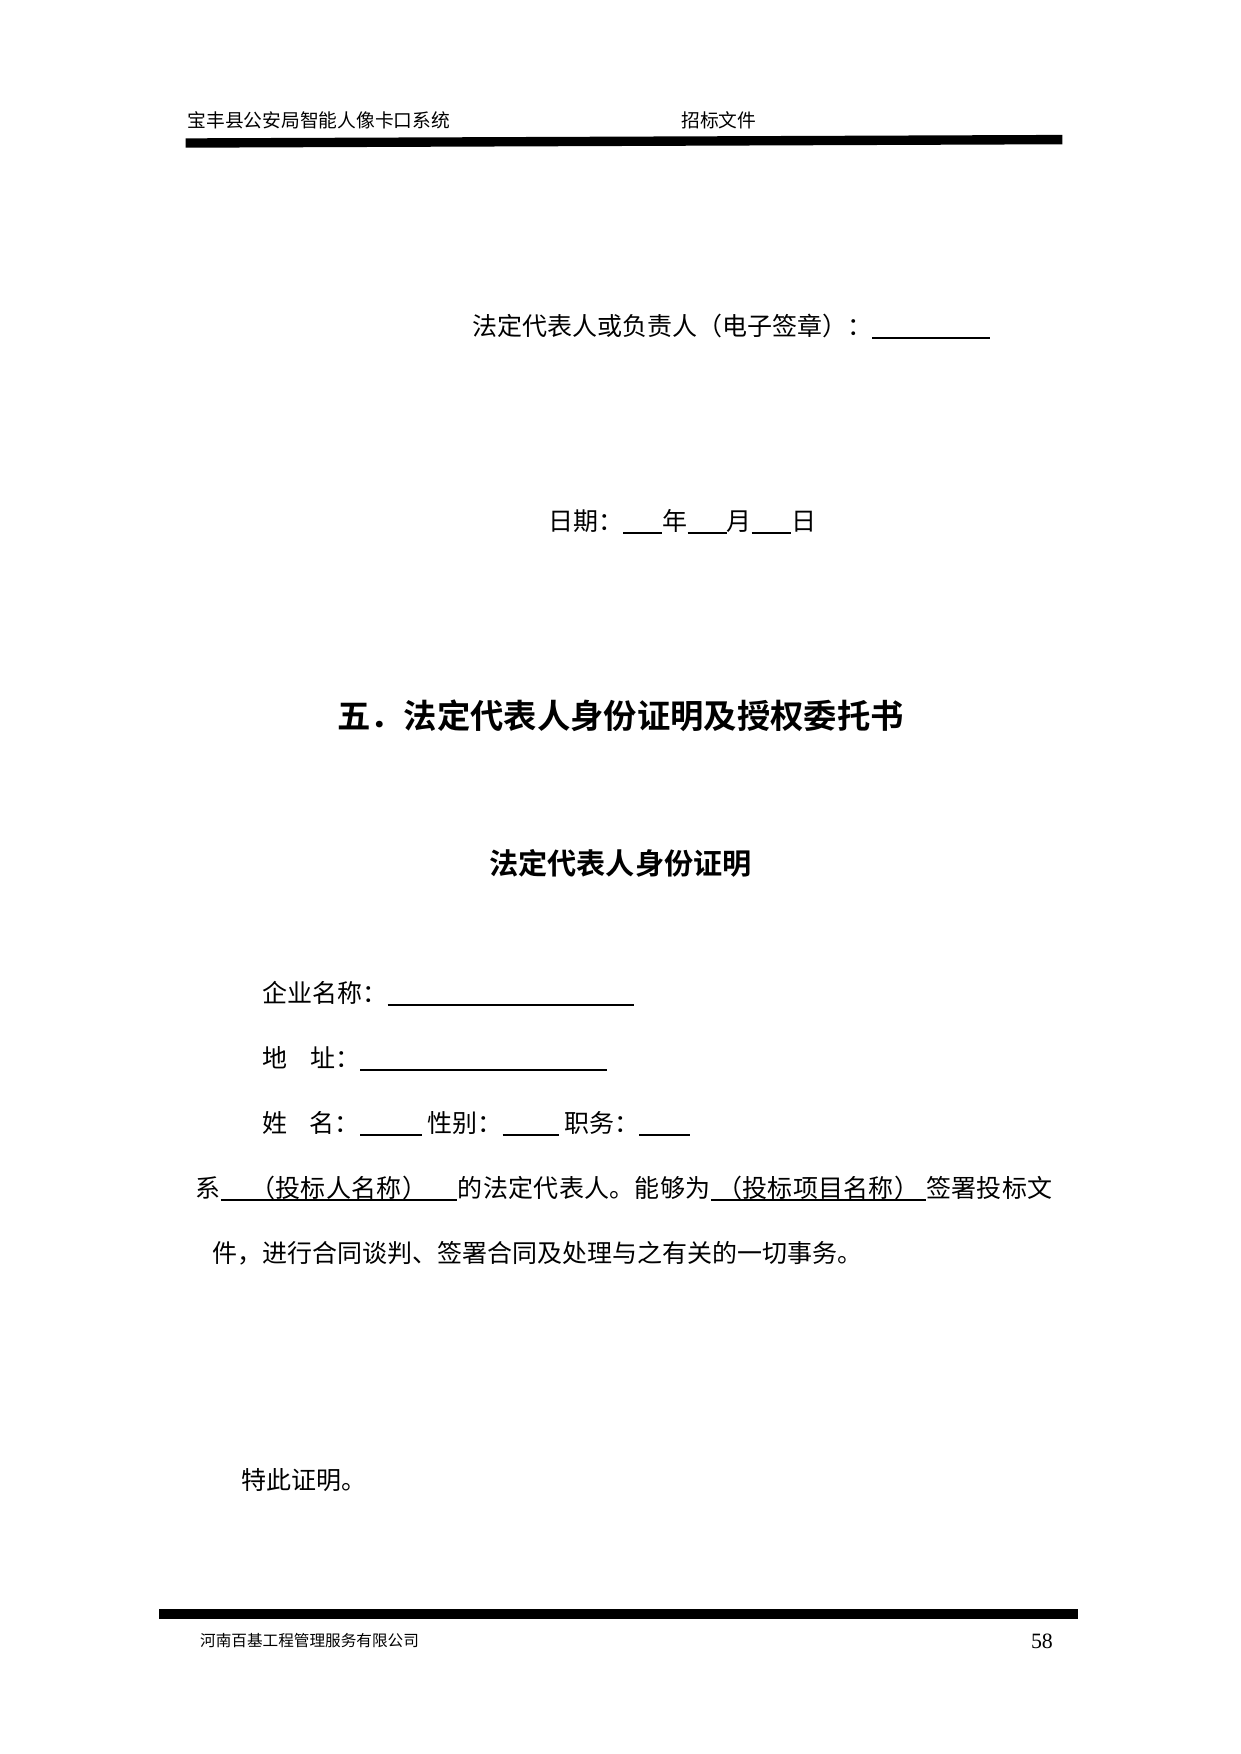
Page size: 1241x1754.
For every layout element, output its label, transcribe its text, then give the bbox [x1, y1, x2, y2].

text 地 址： [187, 1024, 1053, 1089]
text 法定代表人身份证明 [187, 829, 1053, 894]
text 系 （投标人名称） 的法定代表人。能够为 （投标项目名称） 签署投标文件，进行合同谈判、签署合同及处理与之有关的一切事务。 [113, 1154, 1053, 1284]
text 姓 名： 性别： 职务： [187, 1089, 1053, 1154]
text 五．法定代表人身份证明及授权委托书 [187, 682, 1053, 747]
text 日期： 年 月 日 [187, 487, 1053, 552]
text 特此证明。 [209, 1446, 1053, 1511]
text 法定代表人或负责人（电子签章）： [187, 292, 1053, 357]
text 企业名称： [187, 959, 1053, 1024]
